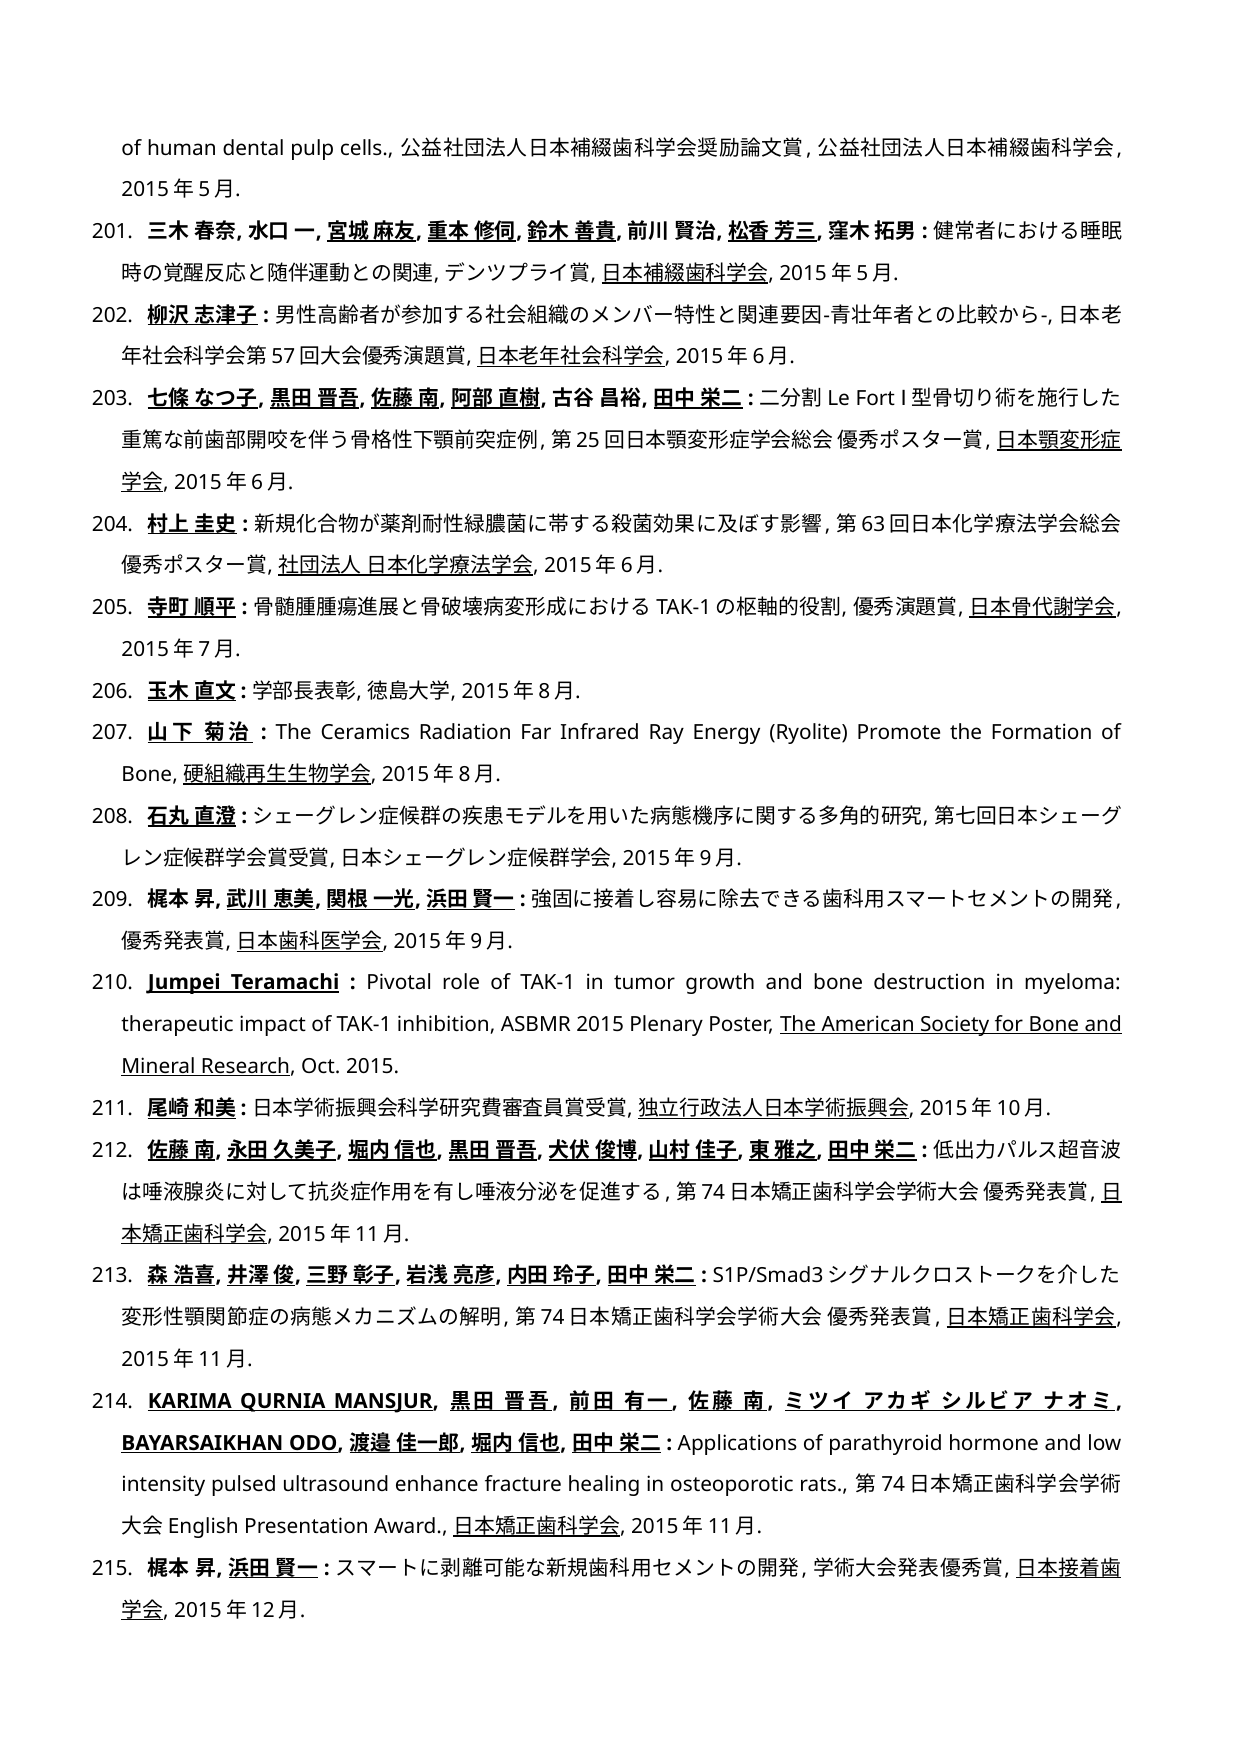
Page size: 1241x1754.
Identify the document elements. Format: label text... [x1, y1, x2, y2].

list 森 浩喜, 井澤 俊, 三野 彰子, 岩浅 亮彦, 内田 玲子, 田中 栄二 : S1P/Smad3シグナルクロストークを介した変形性顎関節症の病態メカニズムの解明, 第74日本矯正歯科学会学術大会 優秀発表賞, 日本矯正歯科学会, 2015年11月. [92, 1253, 1122, 1378]
list 石丸 直澄 : シェーグレン症候群の疾患モデルを用いた病態機序に関する多角的研究, 第七回日本シェーグレン症候群学会賞受賞, 日本シェーグレン症候群学会, 2015年9月. [92, 793, 1122, 877]
list 三木 春奈, 水口 一, 宮城 麻友, 重本 修伺, 鈴木 善貴, 前川 賢治, 松香 芳三, 窪木 拓男 : 健常者における睡眠時の覚醒反応と随伴運動との関連, デンツプライ賞, 日本補綴歯科学会, 2015年5月. [92, 209, 1122, 292]
list KARIMA QURNIA MANSJUR, 黒田 晋吾, 前田 有一, 佐藤 南, ミツイ アカギ シルビア ナオミ, BAYARSAIKHAN ODO, 渡邉 佳一郎, 堀内 信也, 田中 栄二 : Applications of parathyroid hormone and low intensity pulsed ultrasound enhance fracture healing in osteoporotic rats., 第74日本矯正歯科学会学術大会 English Presentation Award., 日本矯正歯科学会, 2015年11月. [92, 1378, 1122, 1545]
list 梶本 昇, 浜田 賢一 : スマートに剥離可能な新規歯科用セメントの開発, 学術大会発表優秀賞, 日本接着歯学会, 2015年12月. [92, 1545, 1122, 1629]
list 梶本 昇, 武川 恵美, 関根 一光, 浜田 賢一 : 強固に接着し容易に除去できる歯科用スマートセメントの開発, 優秀発表賞, 日本歯科医学会, 2015年9月. [92, 877, 1122, 961]
list 柳沢 志津子 : 男性高齢者が参加する社会組織のメンバー特性と関連要因-青壮年者との比較から-, 日本老年社会科学会第57回大会優秀演題賞, 日本老年社会科学会, 2015年6月. [92, 292, 1122, 376]
list 山下 菊治 : The Ceramics Radiation Far Infrared Ray Energy (Ryolite) Promote the Formation of Bone, 硬組織再生生物学会, 2015年8月. [92, 710, 1122, 793]
list 佐藤 南, 永田 久美子, 堀内 信也, 黒田 晋吾, 犬伏 俊博, 山村 佳子, 東 雅之, 田中 栄二 : 低出力パルス超音波は唾液腺炎に対して抗炎症作用を有し唾液分泌を促進する, 第74日本矯正歯科学会学術大会 優秀発表賞, 日本矯正歯科学会, 2015年11月. [92, 1128, 1122, 1253]
list 玉木 直文 : 学部長表彰, 徳島大学, 2015年8月. [92, 668, 1122, 710]
list 寺町 順平 : 骨髄腫腫瘍進展と骨破壊病変形成におけるTAK-1の枢軸的役割, 優秀演題賞, 日本骨代謝学会, 2015年7月. [92, 584, 1122, 668]
list 村上 圭史 : 新規化合物が薬剤耐性緑膿菌に帯する殺菌効果に及ぼす影響, 第63回日本化学療法学会総会 優秀ポスター賞, 社団法人 日本化学療法学会, 2015年6月. [92, 501, 1122, 584]
list 尾崎 和美 : 日本学術振興会科学研究費審査員賞受賞, 独立行政法人日本学術振興会, 2015年10月. [92, 1086, 1122, 1128]
list 七條 なつ子, 黒田 晋吾, 佐藤 南, 阿部 直樹, 古谷 昌裕, 田中 栄二 : 二分割Le Fort Ⅰ型骨切り術を施行した重篤な前歯部開咬を伴う骨格性下顎前突症例, 第25回日本顎変形症学会総会 優秀ポスター賞, 日本顎変形症学会, 2015年6月. [92, 376, 1122, 501]
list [92, 125, 1122, 209]
list Jumpei Teramachi : Pivotal role of TAK-1 in tumor growth and bone destruction in myeloma: therapeutic impact of TAK-1 inhibition, ASBMR 2015 Plenary Poster, The American Society for Bone and Mineral Research, Oct. 2015. [92, 961, 1122, 1086]
